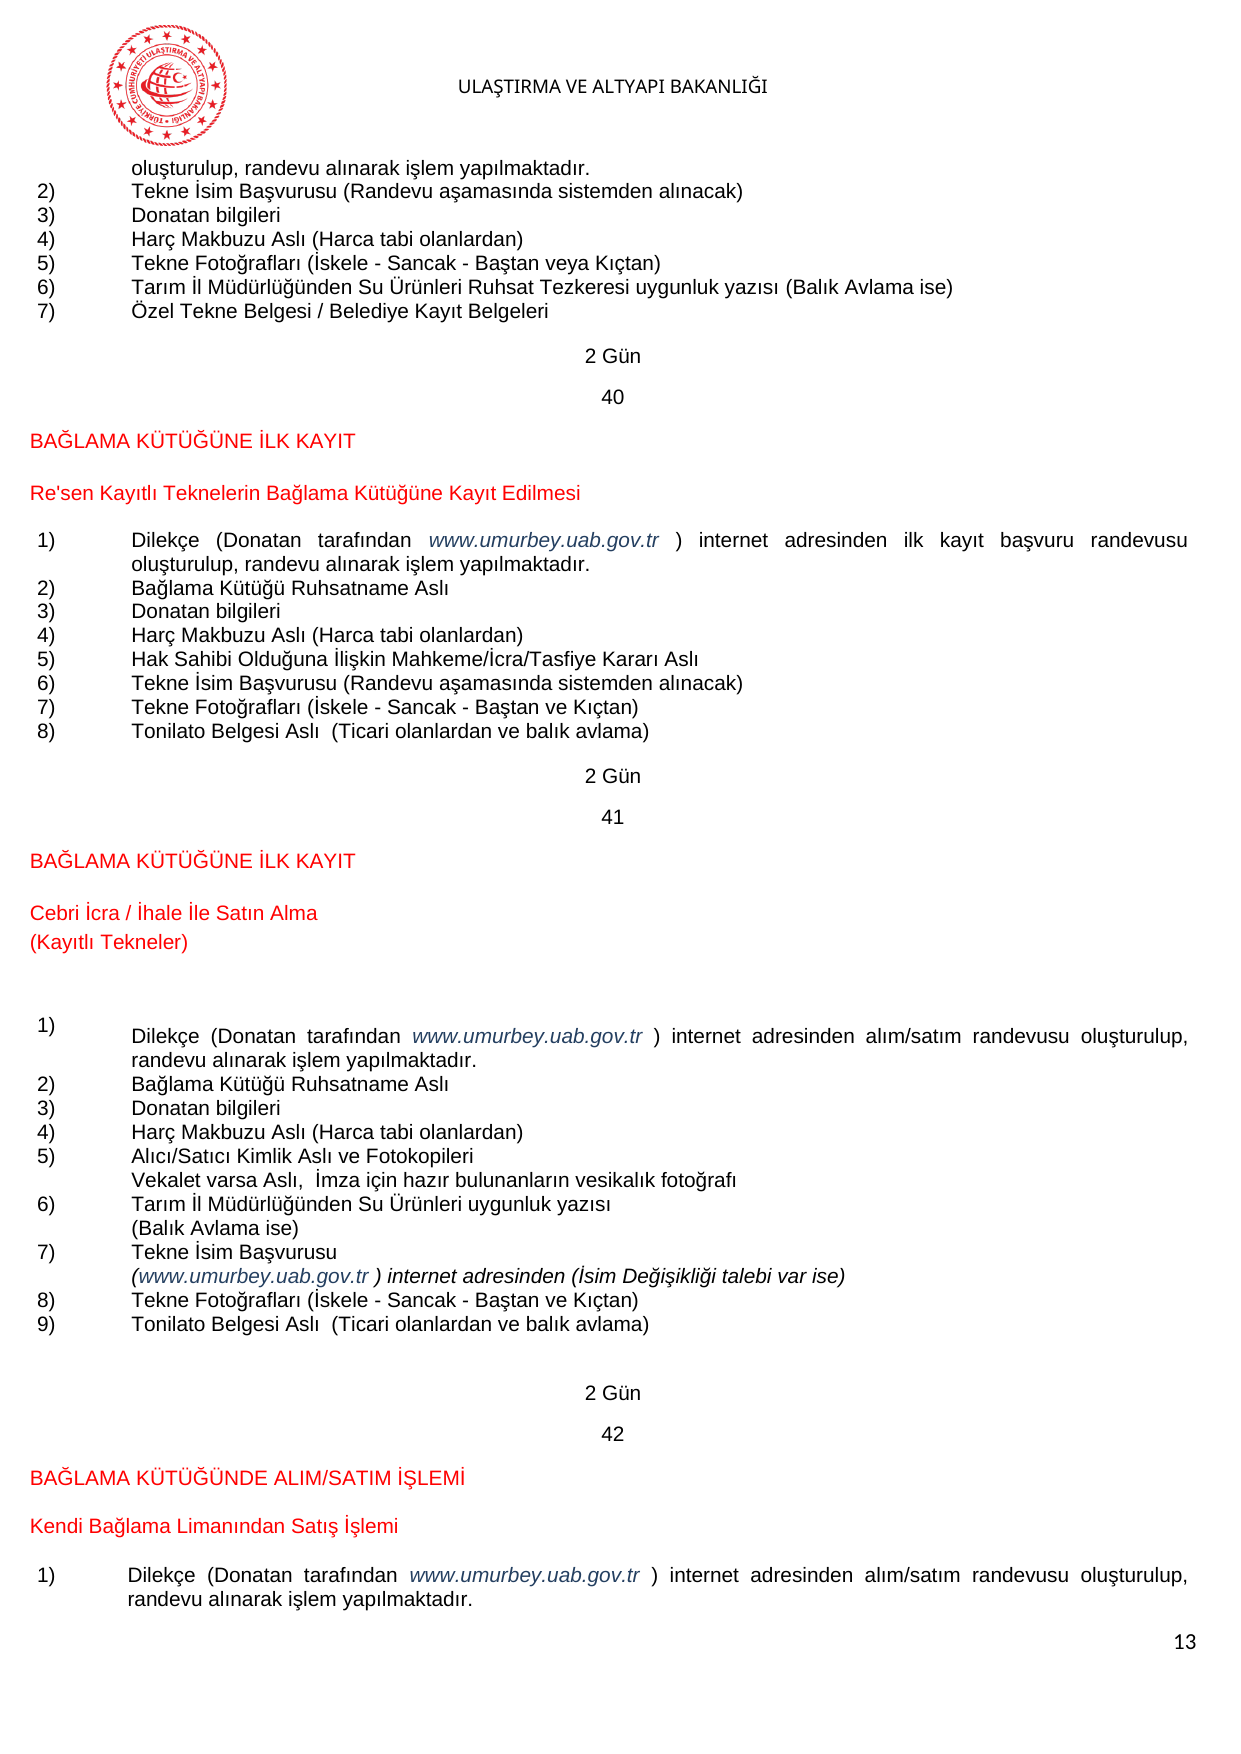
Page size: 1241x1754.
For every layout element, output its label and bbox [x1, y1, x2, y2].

picture [106, 25, 227, 146]
